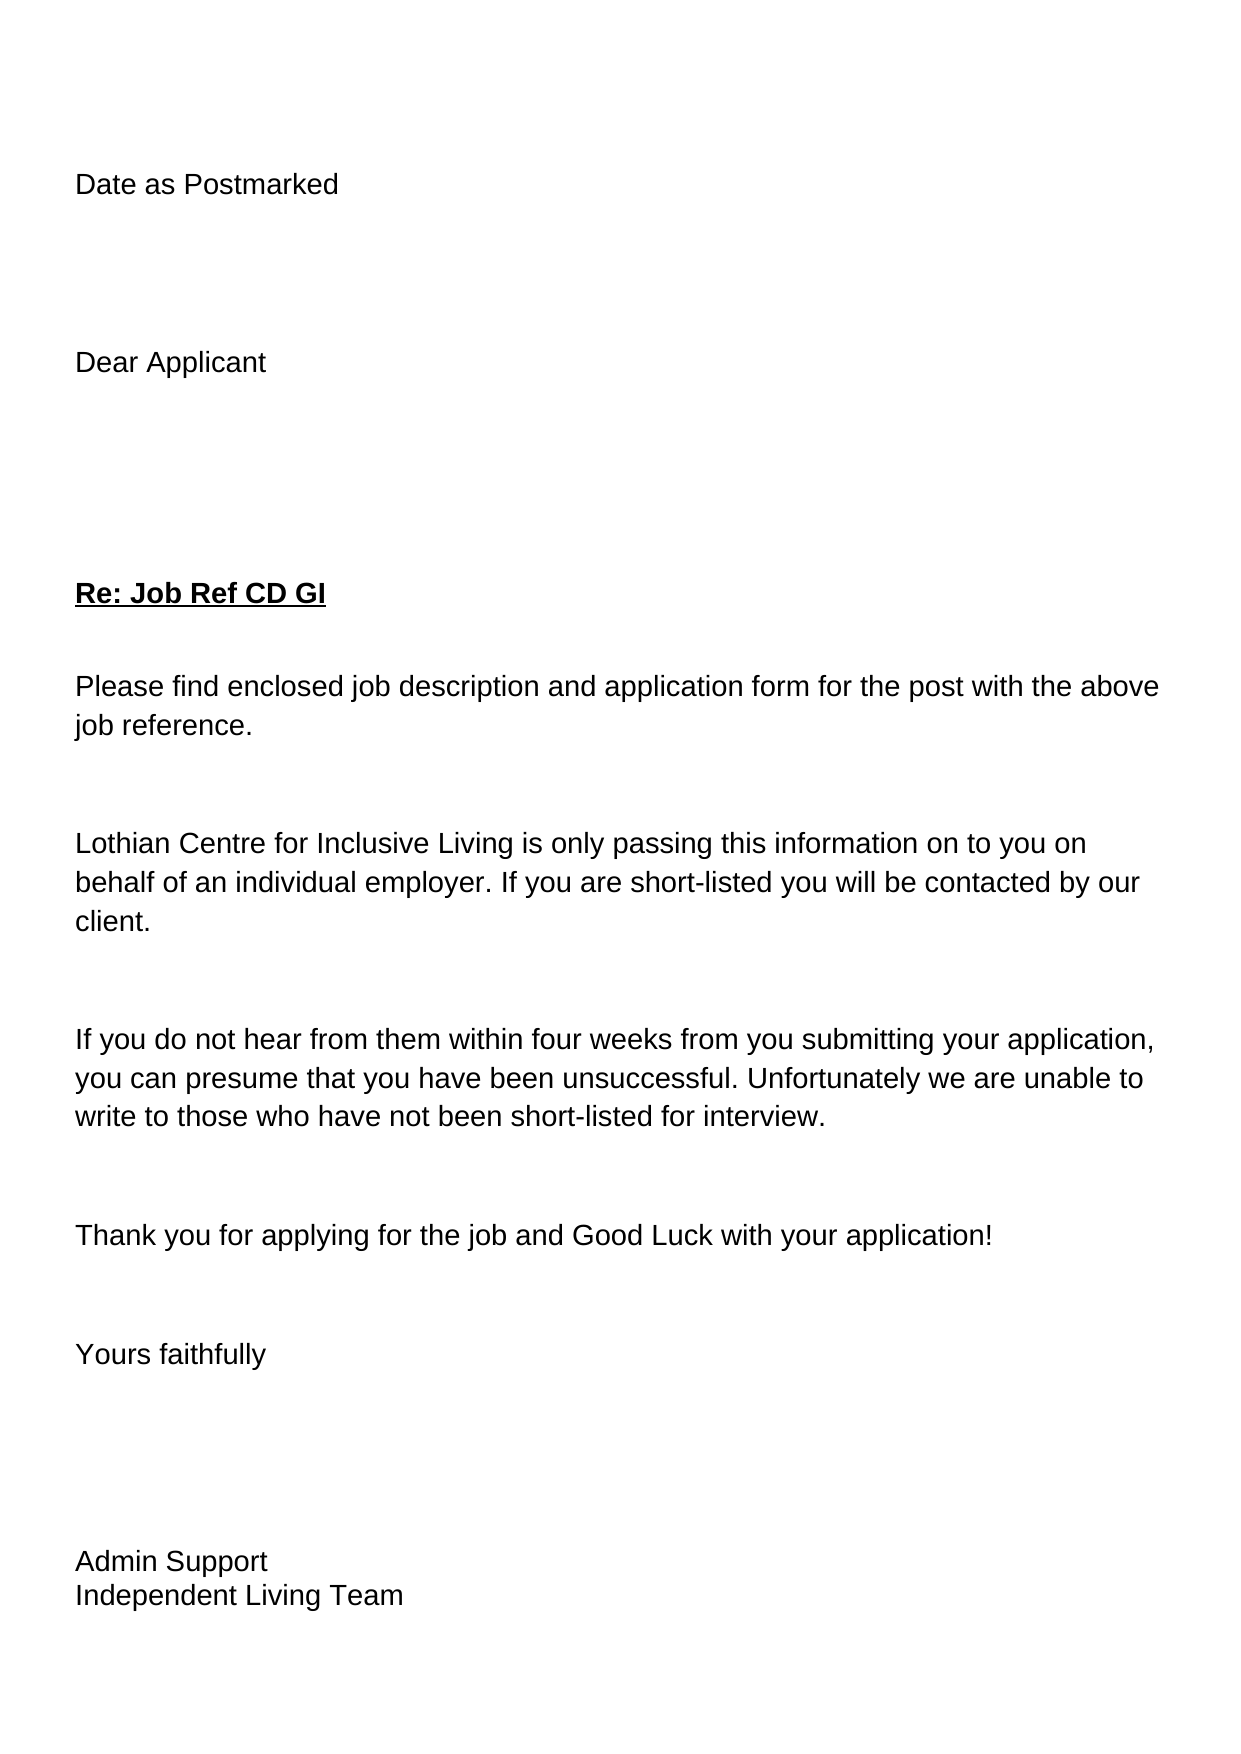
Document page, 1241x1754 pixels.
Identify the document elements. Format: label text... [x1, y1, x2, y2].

text Please find enclosed job description and application form for the post with the above job reference. [75, 669, 1165, 741]
text Thank you for applying for the job and Good Luck with your application! [75, 1218, 1165, 1252]
subtitle Re: Job Ref CD GI [75, 576, 1165, 610]
text If you do not hear from them within four weeks from you submitting your application, you can presume that you have been unsuccessful. Unfortunately we are unable to write to those who have not been short-listed for interview. [75, 1022, 1165, 1133]
text Independent Living Team [75, 1578, 1165, 1611]
text Yours faithfully [75, 1337, 1165, 1370]
subtitle Admin Support [75, 1544, 1165, 1578]
text Lothian Centre for Inclusive Living is only passing this information on to you on behalf of an individual employer. If you are short-listed you will be contacted by our client. [75, 826, 1165, 937]
text Dear Applicant [75, 345, 1165, 378]
text Date as Postmarked [75, 167, 1165, 200]
